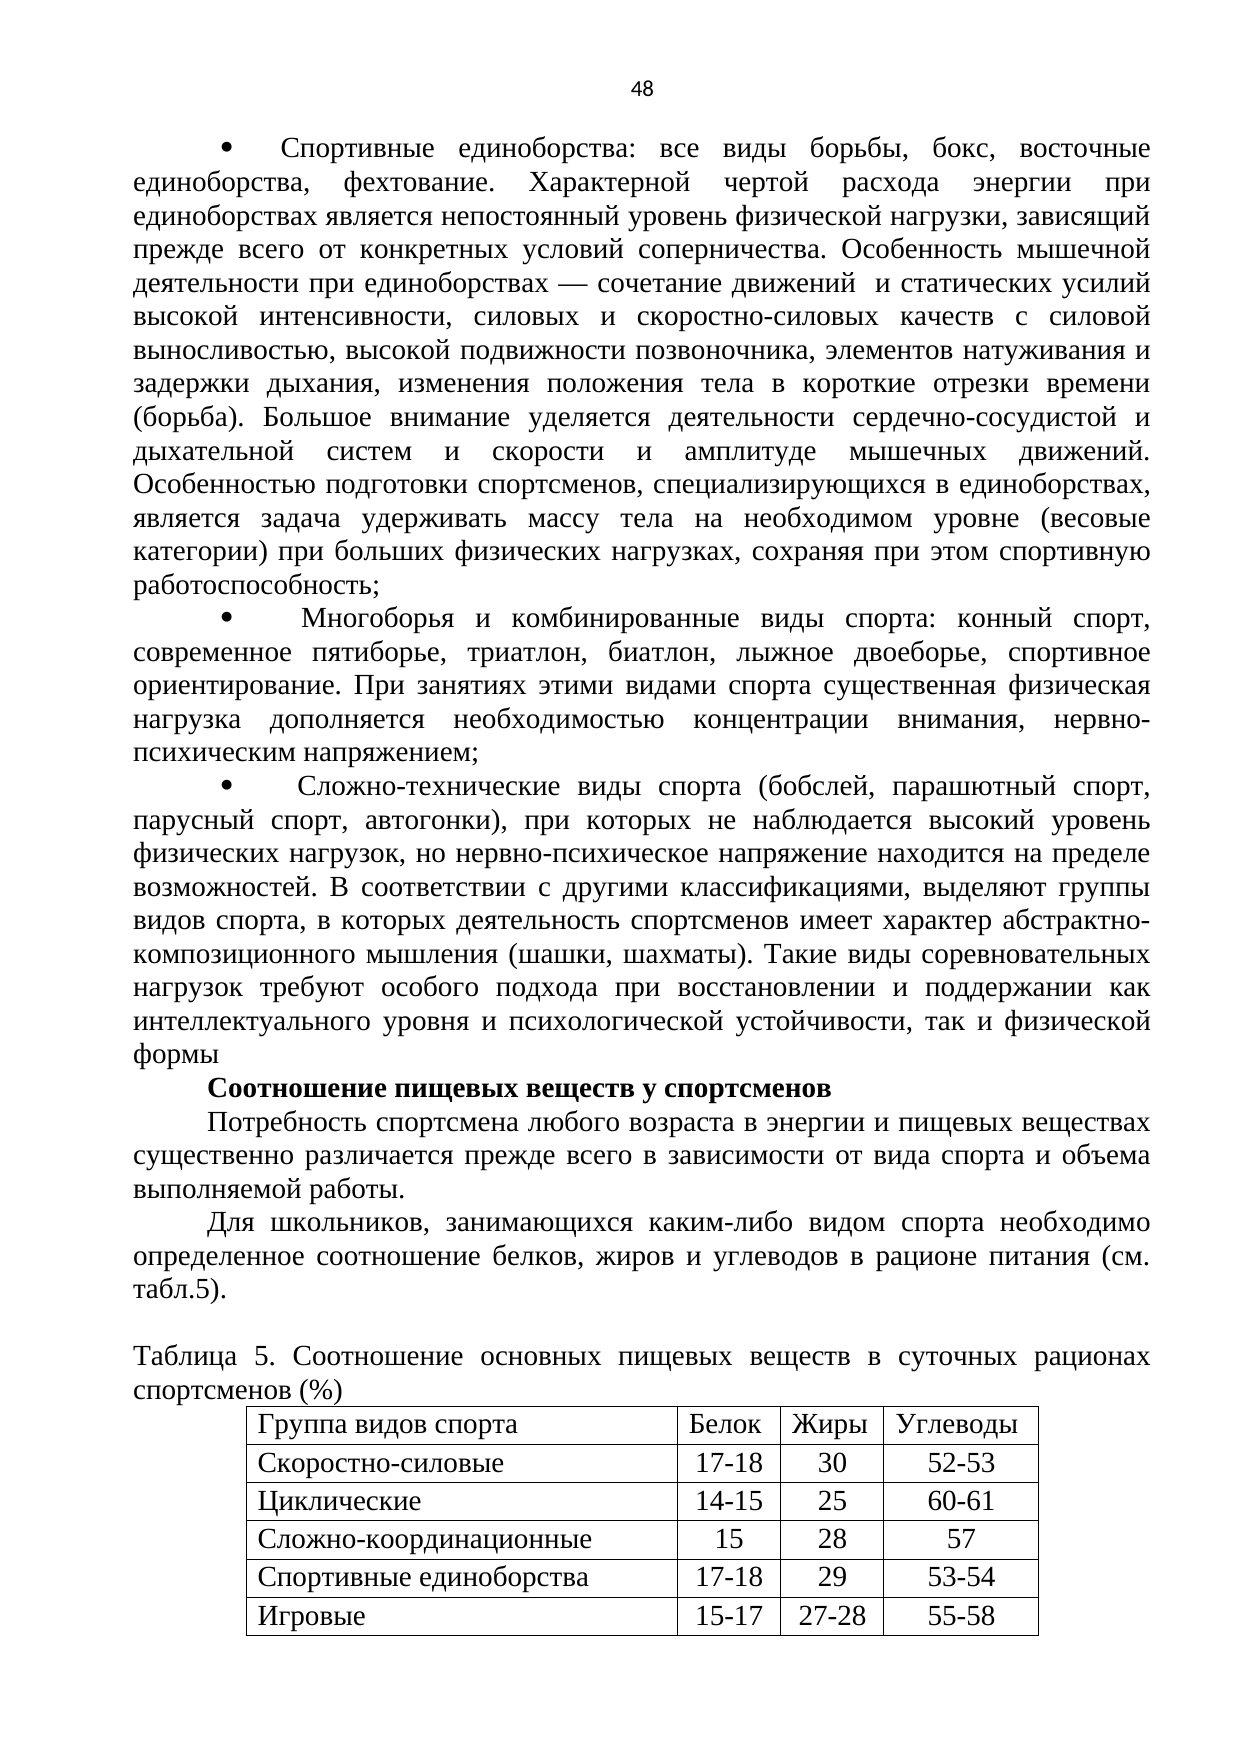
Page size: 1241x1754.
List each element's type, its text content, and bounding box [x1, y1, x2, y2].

list Сложно-технические виды спорта (бобслей, парашютный спорт, парусный спорт, автогонки), при которых не наблюдается высокий уровень физических нагрузок, но нервно-психическое напряжение находится на пределе возможностей. В соответствии с другими классификациями, выделяют группы видов спорта, в которых деятельность спортсменов имеет характер абстрактно-композиционного мышления (шашки, шахматы). Такие виды соревновательных нагрузок требуют особого подхода при восстановлении и поддержании как интеллектуального уровня и психологической устойчивости, так и физической формы [133, 768, 1152, 1070]
table_cell 60-61 [884, 1483, 1038, 1520]
table_cell 25 [781, 1483, 883, 1520]
table_cell 28 [781, 1521, 883, 1558]
table_cell 27-28 [781, 1598, 883, 1635]
table_cell 14-15 [678, 1483, 780, 1520]
text Для школьников, занимающихся каким-либо видом спорта необходимо определенное соотношение белков, жиров и углеводов в рационе питания (см. табл.5). [133, 1204, 1152, 1305]
table_cell 55-58 [884, 1598, 1038, 1635]
table_cell 17-18 [678, 1445, 780, 1482]
table_cell 52-53 [884, 1445, 1038, 1482]
list Многоборья и комбинированные виды спорта: конный спорт, современное пятиборье, триатлон, биатлон, лыжное двоеборье, спортивное ориентирование. При занятиях этими видами спорта существенная физическая нагрузка дополняется необходимостью концентрации внимания, нервно-психическим напряжением; [133, 600, 1152, 768]
table_cell 29 [781, 1560, 883, 1597]
table_cell 53-54 [884, 1560, 1038, 1597]
table_cell Сложно-координационные [247, 1521, 677, 1558]
table_cell 57 [884, 1521, 1038, 1558]
table_cell 30 [781, 1445, 883, 1482]
text Соотношение пищевых веществ у спортсменов [133, 1070, 1152, 1104]
table_header Углеводы [884, 1407, 1038, 1444]
table_cell Игровые [247, 1598, 677, 1635]
table_cell Скоростно-силовые [247, 1445, 677, 1482]
table_cell 15 [678, 1521, 780, 1558]
table_cell Циклические [247, 1483, 677, 1520]
table_header Группа видов спорта [247, 1407, 677, 1444]
list Спортивные единоборства: все виды борьбы, бокс, восточные единоборства, фехтование. Характерной чертой расхода энергии при единоборствах является непостоянный уровень физической нагрузки, зависящий прежде всего от конкретных условий соперничества. Особенность мышечной деятельности при единоборствах — сочетание движений и статических усилий высокой интенсивности, силовых и скоростно-силовых качеств с силовой выносливостью, высокой подвижности позвоночника, элементов натуживания и задержки дыхания, изменения положения тела в короткие отрезки времени (борьба). Большое внимание уделяется деятельности сердечно-сосудистой и дыхательной систем и скорости и амплитуде мышечных движений. Особенностью подготовки спортсменов, специализирующихся в единоборствах, является задача удерживать массу тела на необходимом уровне (весовые категории) при больших физических нагрузках, сохраняя при этом спортивную работоспособность; [133, 131, 1152, 600]
table_cell Спортивные единоборства [247, 1560, 677, 1597]
table_header Жиры [781, 1407, 883, 1444]
text Потребность спортсмена любого возраста в энергии и пищевых веществах существенно различается прежде всего в зависимости от вида спорта и объема выполняемой работы. [133, 1104, 1152, 1204]
table_header Белок [678, 1407, 780, 1444]
table_cell 17-18 [678, 1560, 780, 1597]
list Таблица 5. Соотношение основных пищевых веществ в суточных рационах спортсменов (%) [133, 1338, 1152, 1406]
table_cell 15-17 [678, 1598, 780, 1635]
